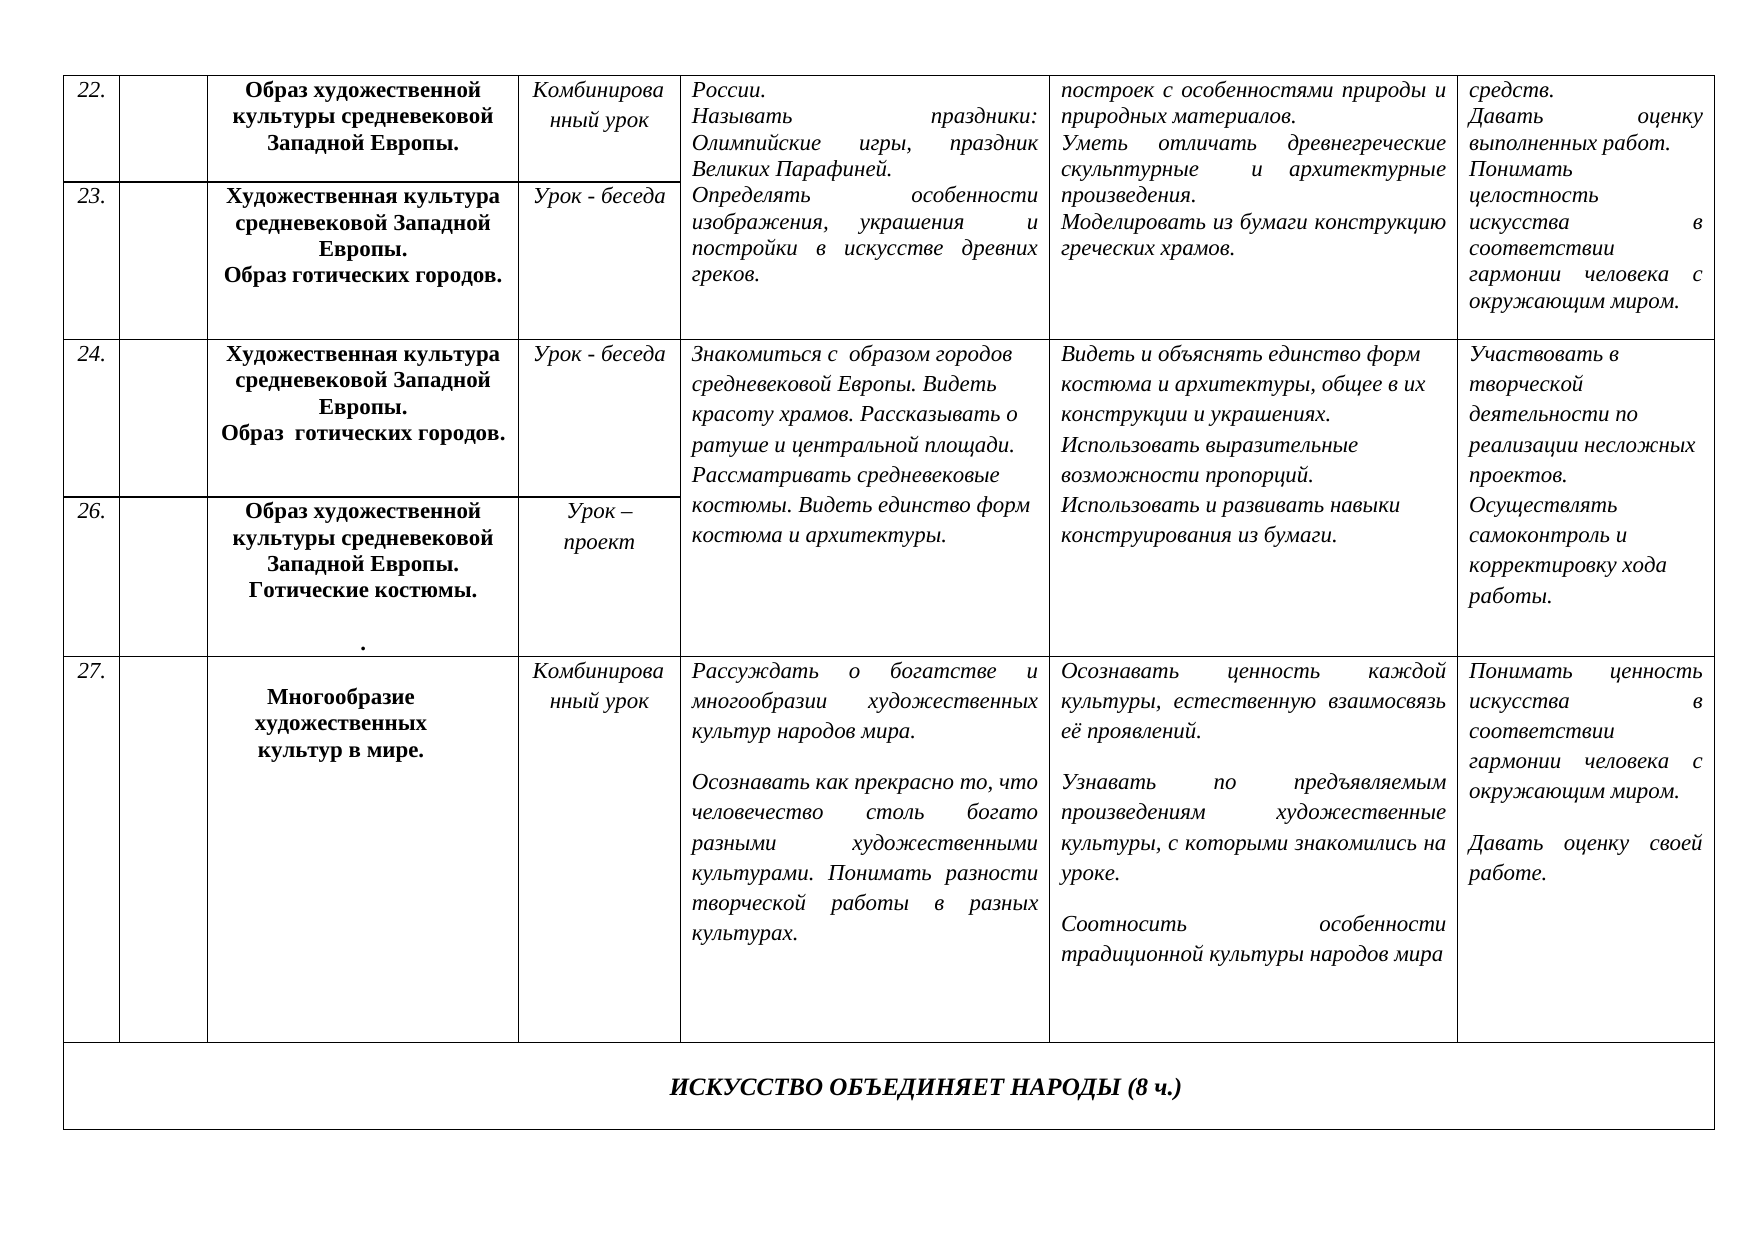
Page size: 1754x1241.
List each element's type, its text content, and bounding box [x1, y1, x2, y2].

table_cell Понимать ценность искусства в соответствии гармонии человека с окружающим миром. Давать оценку своей работе. [1458, 657, 1714, 1042]
table_cell [120, 340, 207, 496]
table_cell [120, 76, 207, 181]
table_cell Знакомиться с образом городов средневековой Европы. Видеть красоту храмов. Рассказывать о ратуше и центральной площади. Рассматривать средневековые костюмы. Видеть единство форм костюма и архитектуры. [681, 340, 1049, 656]
table_cell Рассуждать о богатстве и многообразии художественных культур народов мира. Осознавать как прекрасно то, что человечество столь богато разными художественными культурами. Понимать разности творческой работы в разных культурах. [681, 657, 1049, 1042]
table_cell Комбинированный урок [519, 657, 680, 1042]
table_cell Осознавать ценность каждой культуры, естественную взаимосвязь её проявлений. Узнавать по предъявляемым произведениям художественные культуры, с которыми знакомились на уроке. Соотносить особенности традиционной культуры народов мира [1050, 657, 1457, 1042]
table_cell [1458, 76, 1714, 339]
table_cell [120, 657, 207, 1042]
table_cell 22. [64, 76, 119, 181]
table_cell Комбинированный урок [519, 76, 680, 181]
table_cell Образ художественной культуры средневековой Западной Европы. Готические костюмы. . [208, 498, 518, 656]
table_cell Видеть и объяснять единство форм костюма и архитектуры, общее в их конструкции и украшениях. Использовать выразительные возможности пропорций. Использовать и развивать навыки конструирования из бумаги. [1050, 340, 1457, 656]
table_cell [120, 183, 207, 339]
table_cell Образ художественной культуры средневековой Западной Европы. [208, 76, 518, 181]
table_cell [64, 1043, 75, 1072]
table_cell Художественная культура средневековой Западной Европы. Образ готических городов. [208, 340, 518, 496]
table_cell Участвовать в творческой деятельности по реализации несложных проектов. Осуществлять самоконтроль и корректировку хода работы. [1458, 340, 1714, 656]
table_cell 26. [64, 498, 119, 656]
table_cell 27. [64, 657, 119, 1042]
table_cell Урок – проект [519, 498, 680, 656]
table_cell Многообразие художественных культур в мире. [208, 657, 518, 1042]
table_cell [1050, 76, 1457, 339]
table_cell Урок - беседа [519, 183, 680, 339]
table_cell Урок - беседа [519, 340, 680, 496]
table_cell 23. [64, 183, 119, 339]
table_cell [120, 498, 207, 656]
table_cell Художественная культура средневековой Западной Европы. Образ готических городов. [208, 183, 518, 339]
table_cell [681, 76, 1049, 339]
table_cell 24. [64, 340, 119, 496]
